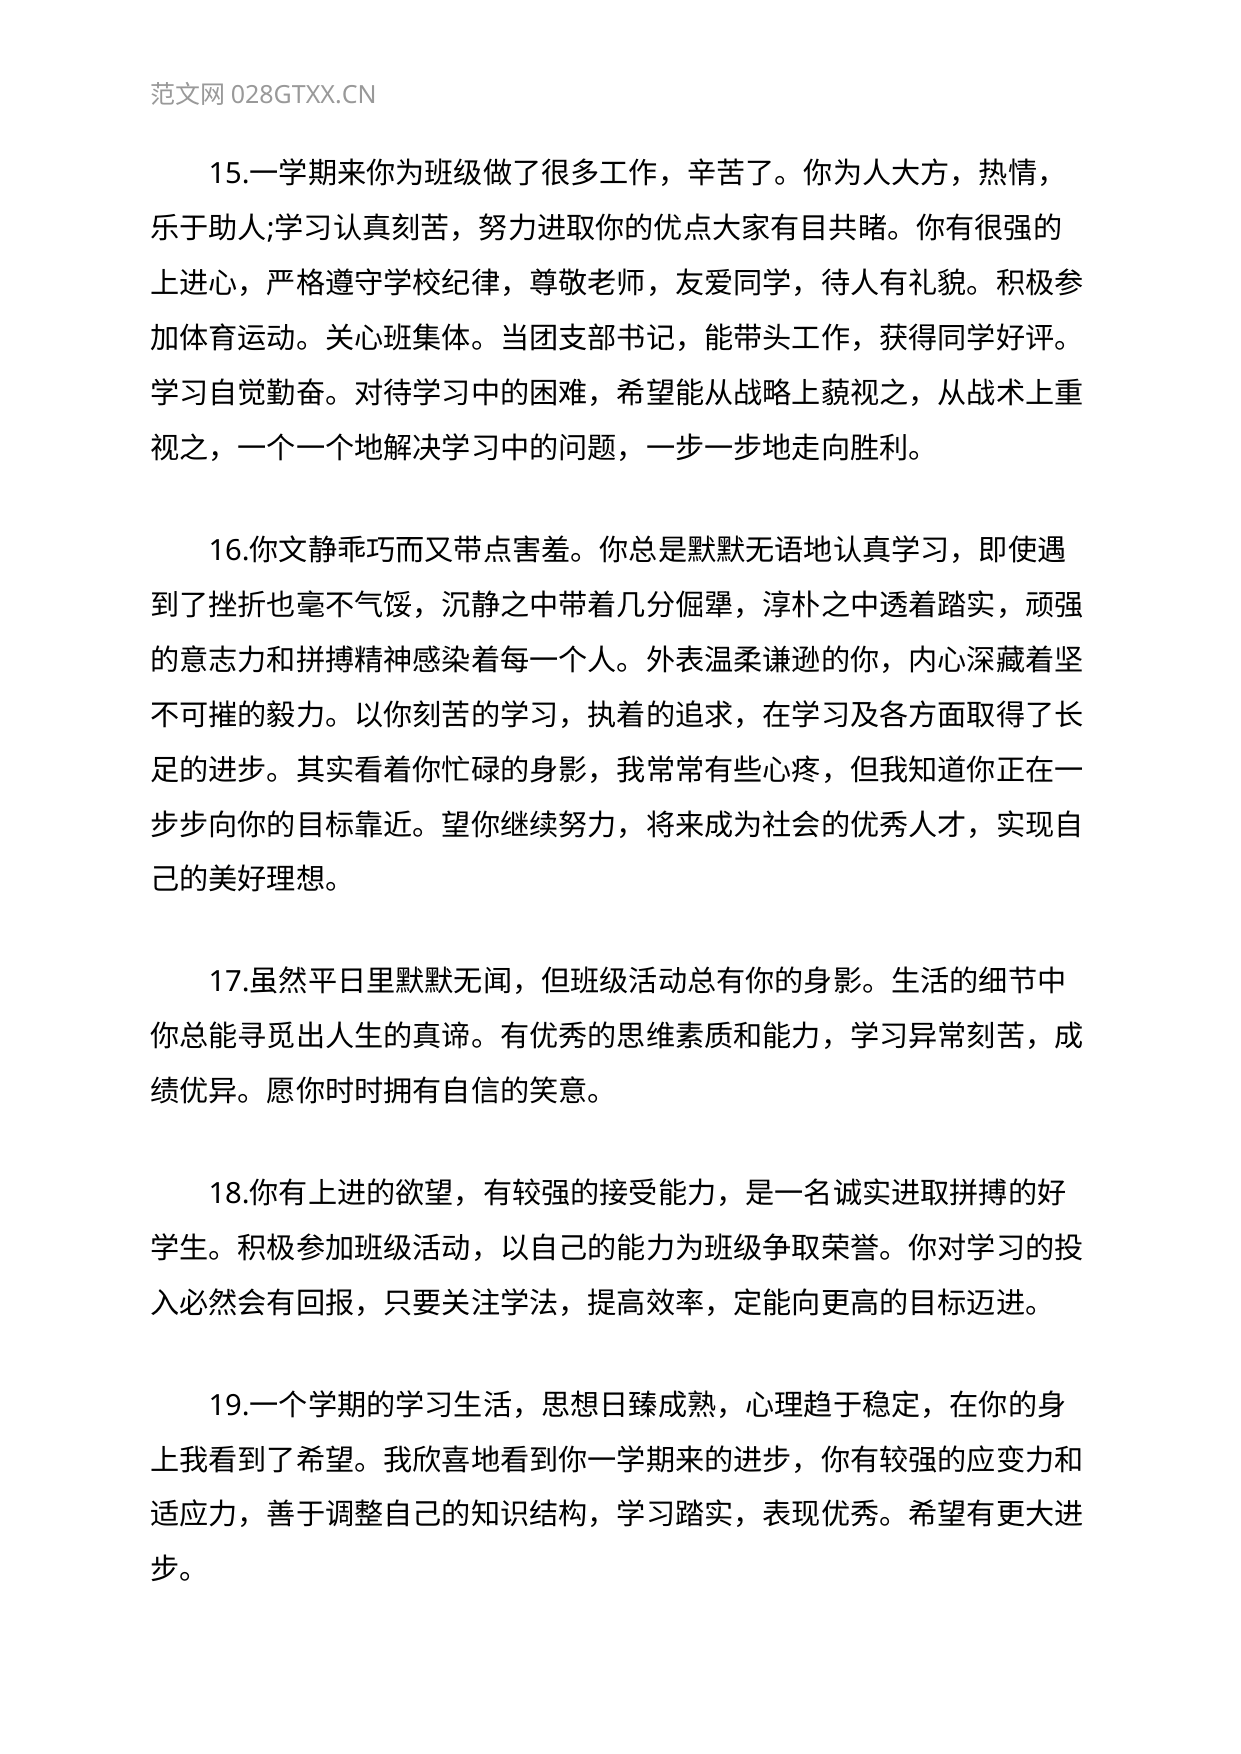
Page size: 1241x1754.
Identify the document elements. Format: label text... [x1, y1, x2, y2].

text 17.虽然平日里默默无闻，但班级活动总有你的身影。生活的细节中你总能寻觅出人生的真谛。有优秀的思维素质和能力，学习异常刻苦，成绩优异。愿你时时拥有自信的笑意。 [150, 958, 1090, 1110]
text 18.你有上进的欲望，有较强的接受能力，是一名诚实进取拼搏的好学生。积极参加班级活动，以自己的能力为班级争取荣誉。你对学习的投入必然会有回报，只要关注学法，提高效率，定能向更高的目标迈进。 [150, 1169, 1090, 1322]
text 15.一学期来你为班级做了很多工作，辛苦了。你为人大方，热情，乐于助人;学习认真刻苦，努力进取你的优点大家有目共睹。你有很强的上进心，严格遵守学校纪律，尊敬老师，友爱同学，待人有礼貌。积极参加体育运动。关心班集体。当团支部书记，能带头工作，获得同学好评。学习自觉勤奋。对待学习中的困难，希望能从战略上藐视之，从战术上重视之，一个一个地解决学习中的问题，一步一步地走向胜利。 [150, 150, 1090, 467]
text 19.一个学期的学习生活，思想日臻成熟，心理趋于稳定，在你的身上我看到了希望。我欣喜地看到你一学期来的进步，你有较强的应变力和适应力，善于调整自己的知识结构，学习踏实，表现优秀。希望有更大进步。 [150, 1381, 1090, 1588]
text 16.你文静乖巧而又带点害羞。你总是默默无语地认真学习，即使遇到了挫折也毫不气馁，沉静之中带着几分倔犟，淳朴之中透着踏实，顽强的意志力和拼搏精神感染着每一个人。外表温柔谦逊的你，内心深藏着坚不可摧的毅力。以你刻苦的学习，执着的追求，在学习及各方面取得了长足的进步。其实看着你忙碌的身影，我常常有些心疼，但我知道你正在一步步向你的目标靠近。望你继续努力，将来成为社会的优秀人才，实现自己的美好理想。 [150, 526, 1090, 898]
